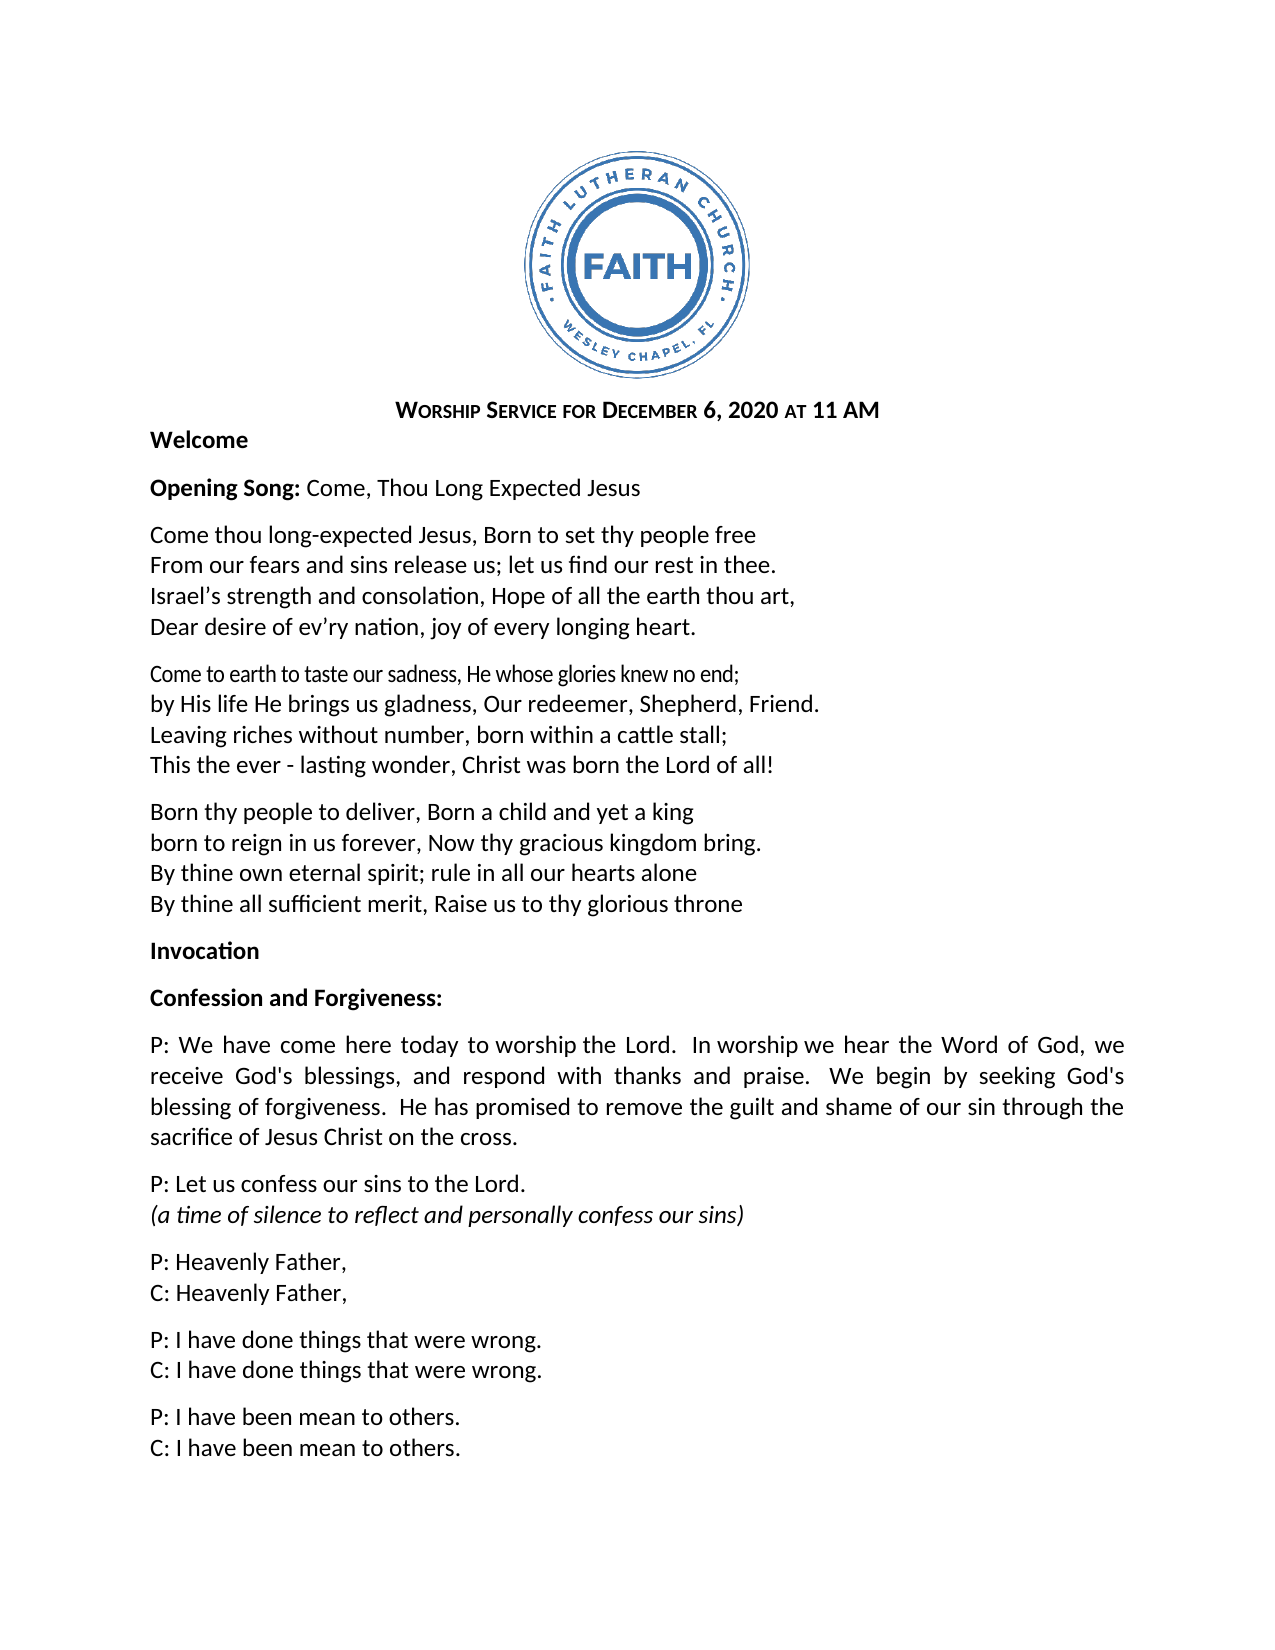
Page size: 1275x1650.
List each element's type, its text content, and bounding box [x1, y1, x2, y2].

text P: Let us confess our sins to the Lord. (a time of silence to reflect and personally confess our sins) [150, 1168, 1125, 1229]
text Worship Service for December 6, 2020 at 11 AM [150, 394, 1125, 425]
picture [522, 150, 753, 381]
text P: I have done things that were wrong. C: I have done things that were wrong. [150, 1324, 1125, 1385]
text Invocation [150, 935, 1125, 966]
text Confession and Forgiveness: [150, 982, 1125, 1013]
text Born thy people to deliver, Born a child and yet a king born to reign in us forever, Now thy gracious kingdom bring. By thine own eternal spirit; rule in all our hearts alone By thine all sufficient merit, Raise us to thy glorious throne [150, 797, 1125, 919]
text Opening Song: Come, Thou Long Expected Jesus [150, 472, 1125, 502]
text P: We have come here today to worship the Lord. In worship we hear the Word of God, we receive God's blessings, and respond with thanks and praise. We begin by seeking God's blessing of forgiveness. He has promised to remove the guilt and shame of our sin through the sacrifice of Jesus Christ on the cross. [150, 1030, 1125, 1152]
text P: I have been mean to others. C: I have been mean to others. [150, 1402, 1125, 1463]
text Come thou long-expected Jesus, Born to set thy people free From our fears and sins release us; let us find our rest in thee. Israel’s strength and consolation, Hope of all the earth thou art, Dear desire of ev’ry nation, joy of every longing heart. [150, 519, 1125, 641]
text P: Heavenly Father, C: Heavenly Father, [150, 1246, 1125, 1307]
text Come to earth to taste our sadness, He whose glories knew no end; by His life He brings us gladness, Our redeemer, Shepherd, Friend. Leaving riches without number, born within a cattle stall; This the ever - lasting wonder, Christ was born the Lord of all! [150, 658, 1125, 780]
text Welcome [150, 425, 1125, 455]
